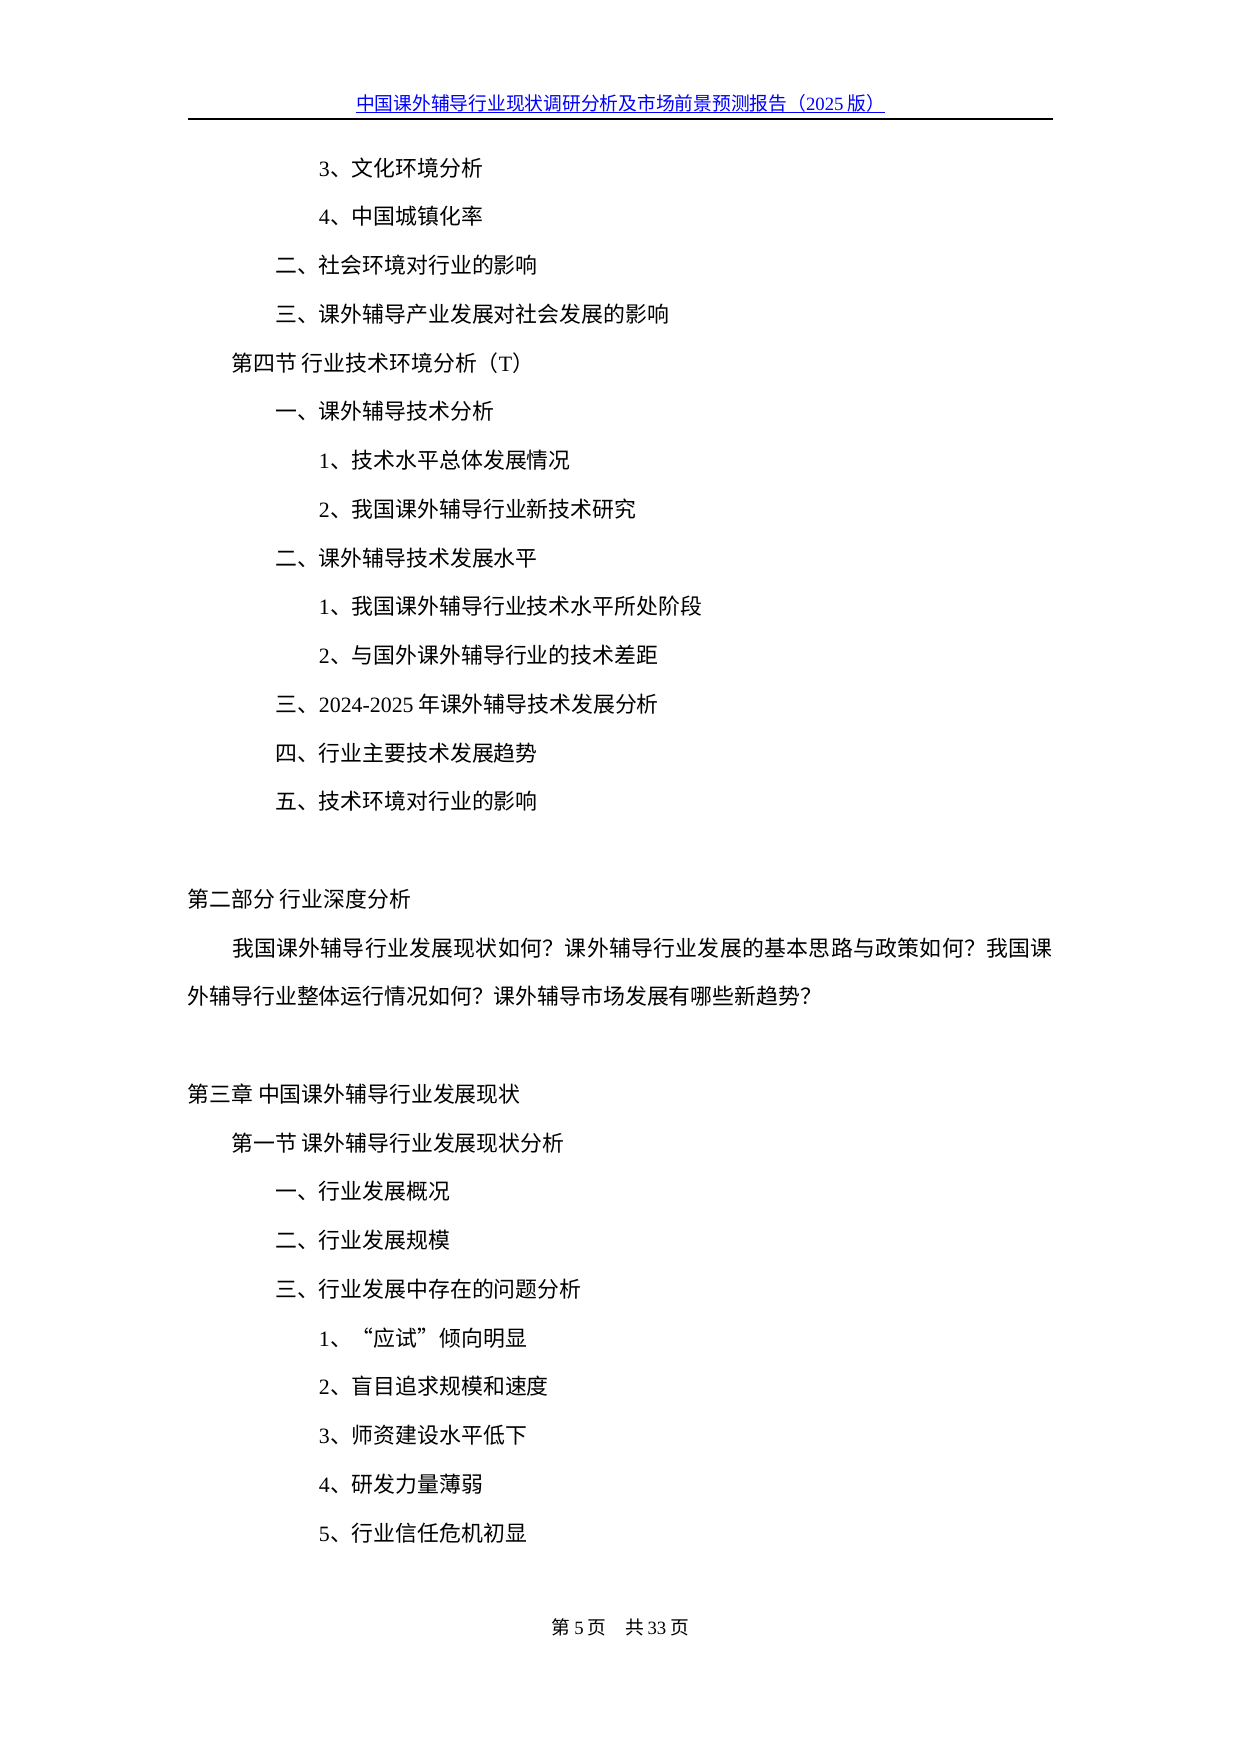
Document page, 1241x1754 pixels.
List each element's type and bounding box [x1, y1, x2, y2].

text [187, 150, 1053, 1548]
